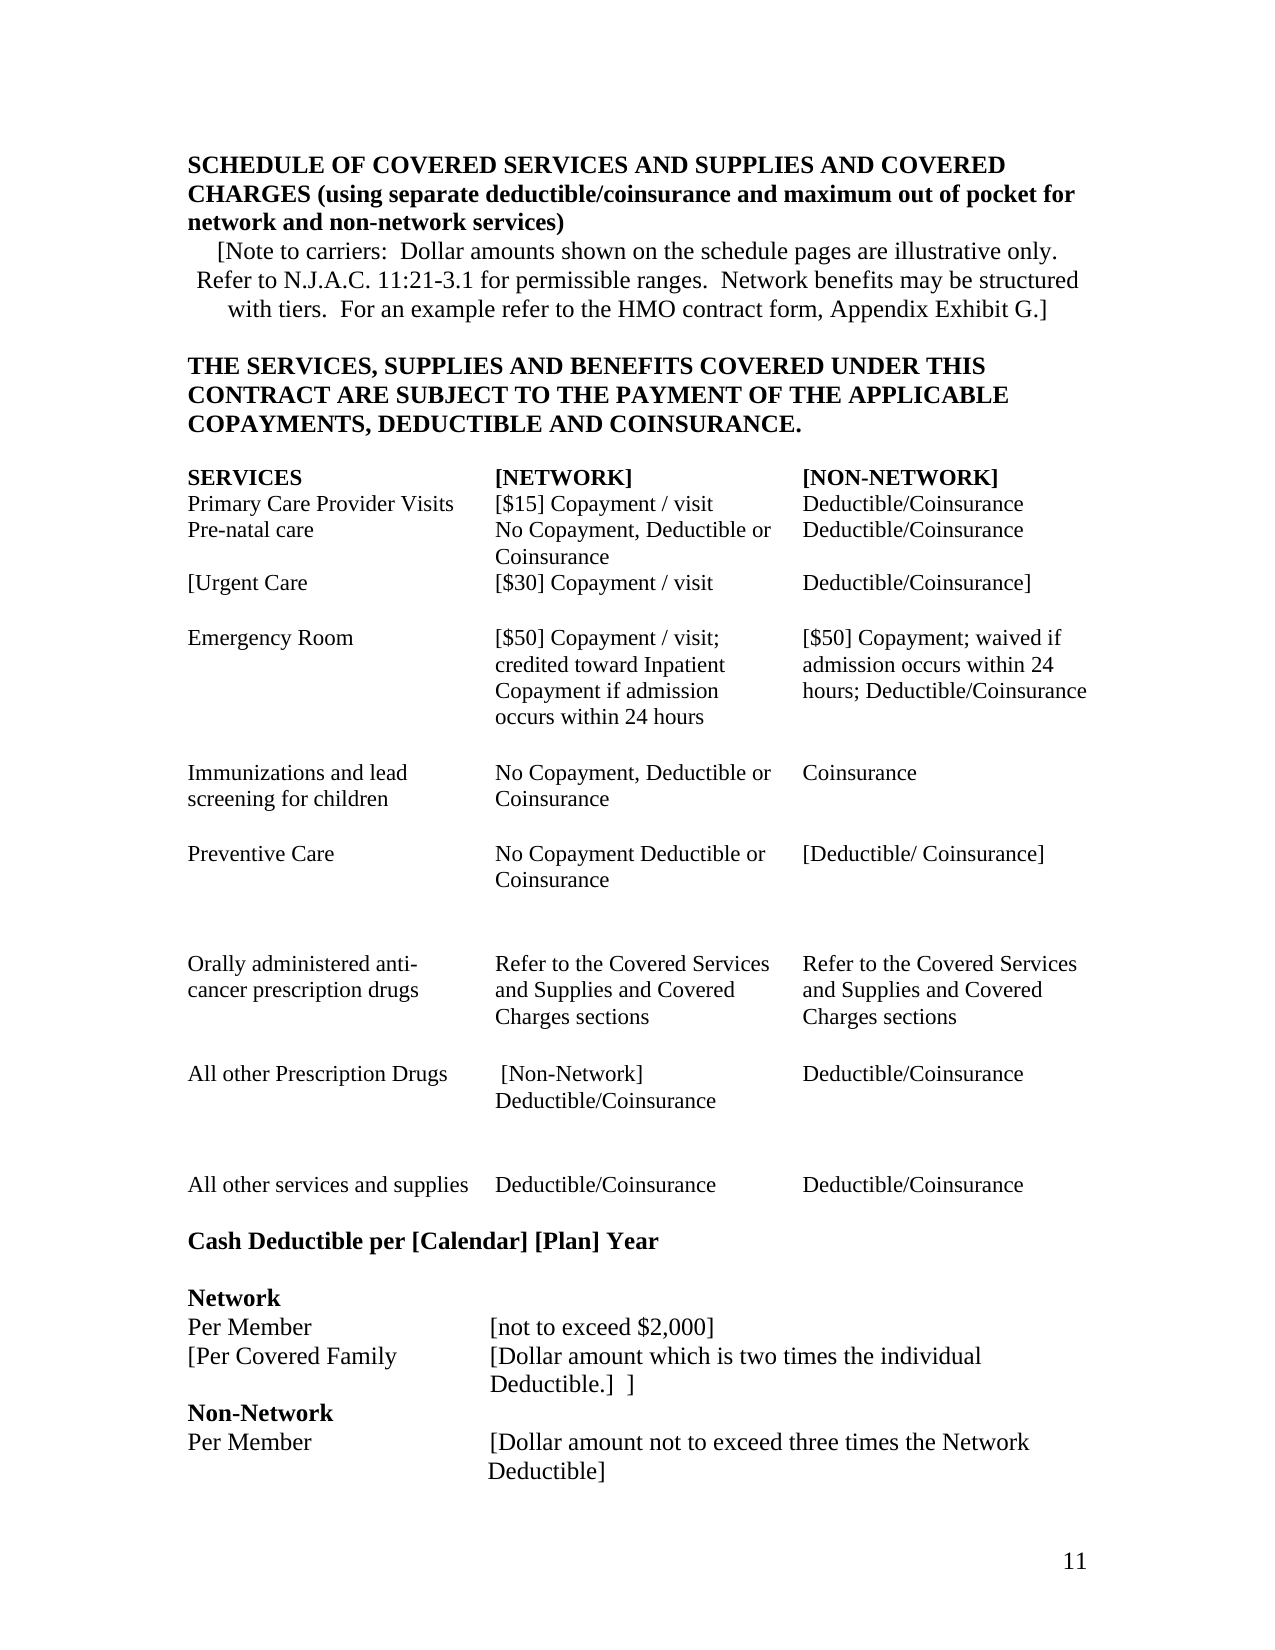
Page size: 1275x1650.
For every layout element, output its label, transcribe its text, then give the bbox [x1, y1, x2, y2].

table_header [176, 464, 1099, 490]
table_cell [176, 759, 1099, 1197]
text Non-Network [187, 1398, 1087, 1427]
text [Note to carriers: Dollar amounts shown on the schedule pages are illustrative only. Refer to N.J.A.C. 11:21-3.1 for permissible ranges. Network benefits may be structured with tiers. For an example refer to the HMO contract form, Appendix Exhibit G.] [187, 236, 1087, 322]
text SCHEDULE OF COVERED SERVICES AND SUPPLIES AND COVERED CHARGES (using separate deductible/coinsurance and maximum out of pocket for network and non-network services) [187, 150, 1087, 236]
text Network [187, 1283, 1087, 1312]
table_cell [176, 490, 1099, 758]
text [Per Covered Family [Dollar amount which is two times the individual [187, 1341, 1087, 1369]
text Per Member [not to exceed $2,000] [187, 1312, 1087, 1341]
text Per Member [Dollar amount not to exceed three times the Network Deductible] [187, 1427, 1087, 1484]
text Deductible.] ] [487, 1369, 1087, 1398]
text THE SERVICES, SUPPLIES AND BENEFITS COVERED UNDER THIS CONTRACT ARE SUBJECT TO THE PAYMENT OF THE APPLICABLE COPAYMENTS, DEDUCTIBLE AND COINSURANCE. [187, 351, 1087, 437]
text Cash Deductible per [Calendar] [Plan] Year [187, 1226, 1087, 1254]
